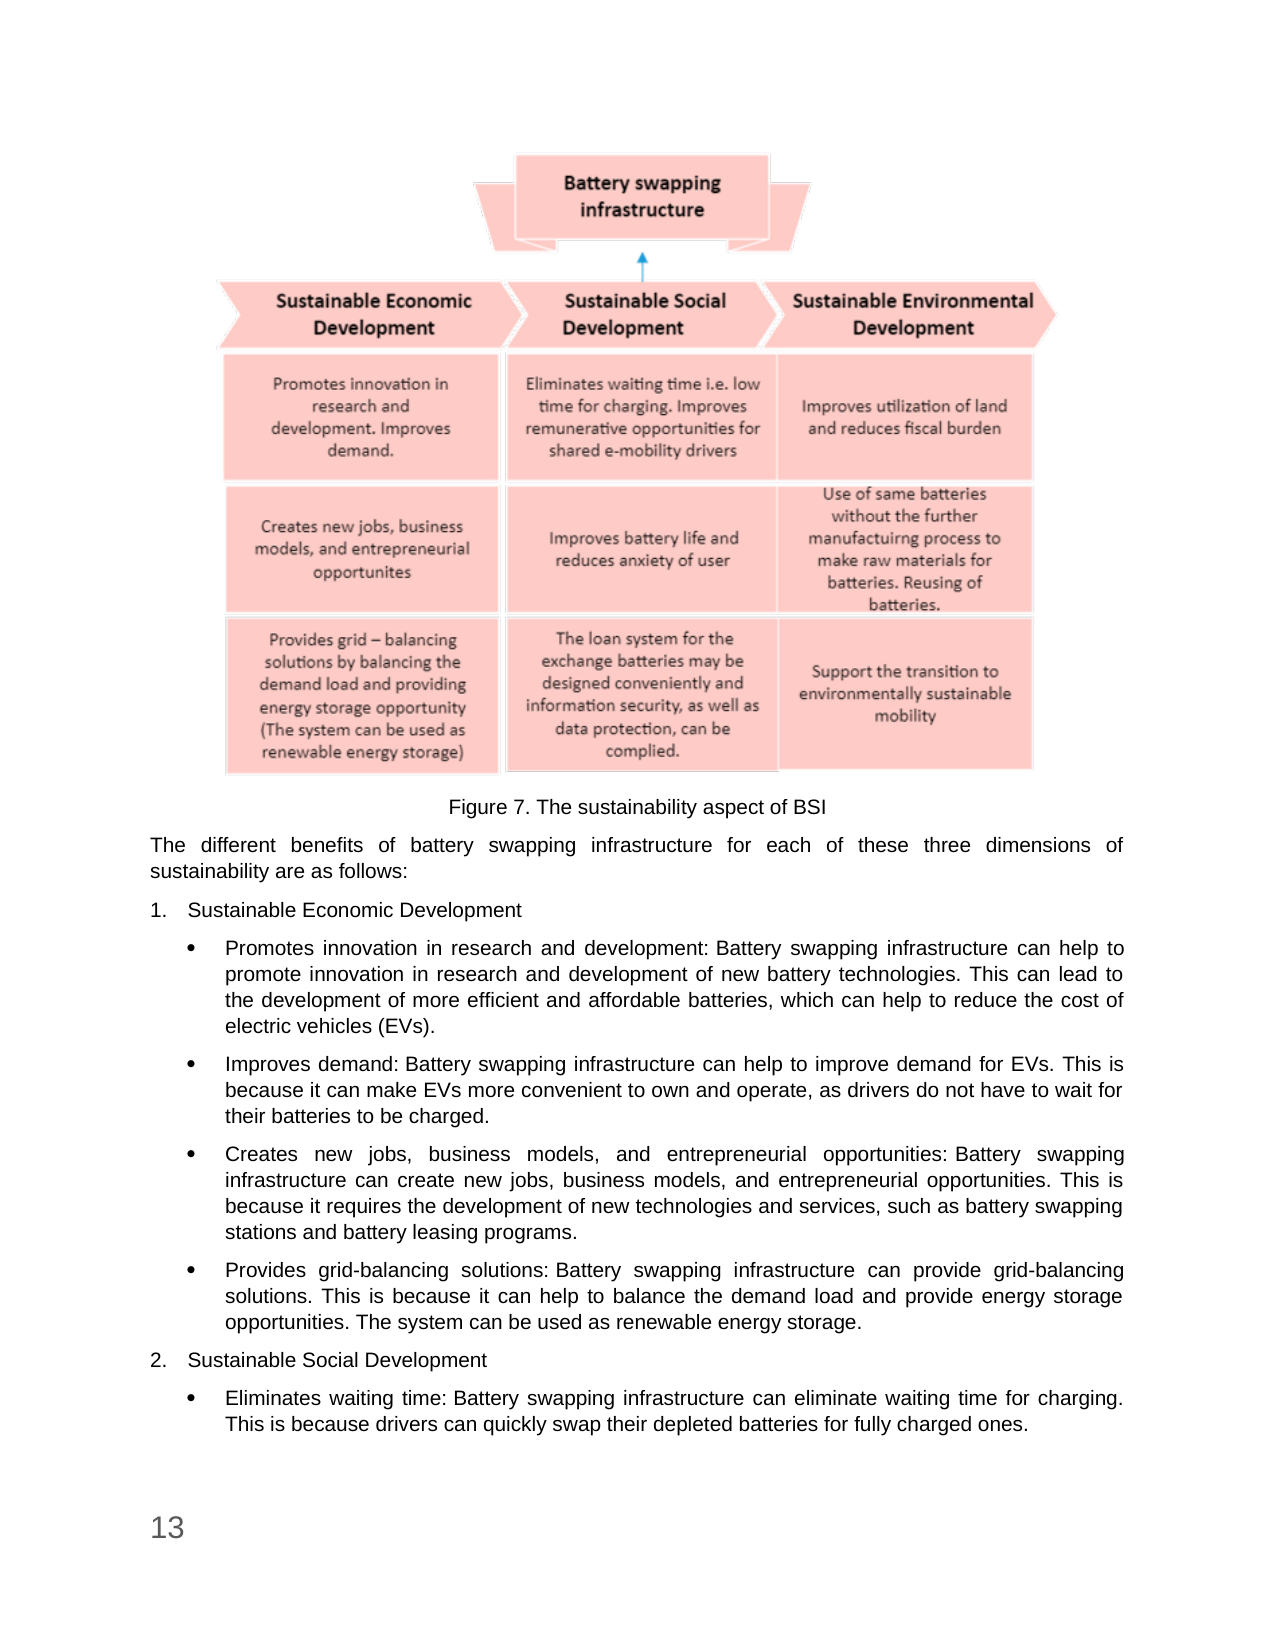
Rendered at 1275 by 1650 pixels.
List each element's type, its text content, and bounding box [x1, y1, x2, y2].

list Provides grid-balancing solutions: Battery swapping infrastructure can provide grid-balancing solutions. This is because it can help to balance the demand load and provide energy storage opportunities. The system can be used as renewable energy storage. [187, 1258, 1125, 1333]
list Eliminates waiting time: Battery swapping infrastructure can eliminate waiting time for charging. This is because drivers can quickly swap their depleted batteries for fully charged ones. [187, 1386, 1125, 1436]
list Promotes innovation in research and development: Battery swapping infrastructure can help to promote innovation in research and development of new battery technologies. This can lead to the development of more efficient and affordable batteries, which can help to reduce the cost of electric vehicles (EVs). [187, 936, 1125, 1037]
list Sustainable Economic Development [150, 897, 1125, 921]
text The different benefits of battery swapping infrastructure for each of these three dimensions of sustainability are as follows: [150, 833, 1125, 883]
list Creates new jobs, business models, and entrepreneurial opportunities: Battery swapping infrastructure can create new jobs, business models, and entrepreneurial opportunities. This is because it requires the development of new technologies and services, such as battery swapping stations and battery leasing programs. [187, 1142, 1125, 1243]
picture [210, 150, 1065, 780]
list Improves demand: Battery swapping infrastructure can help to improve demand for EVs. This is because it can make EVs more convenient to own and operate, as drivers do not have to wait for their batteries to be charged. [187, 1052, 1125, 1127]
list Sustainable Social Development [150, 1348, 1125, 1372]
text Figure 7. The sustainability aspect of BSI [150, 795, 1125, 819]
